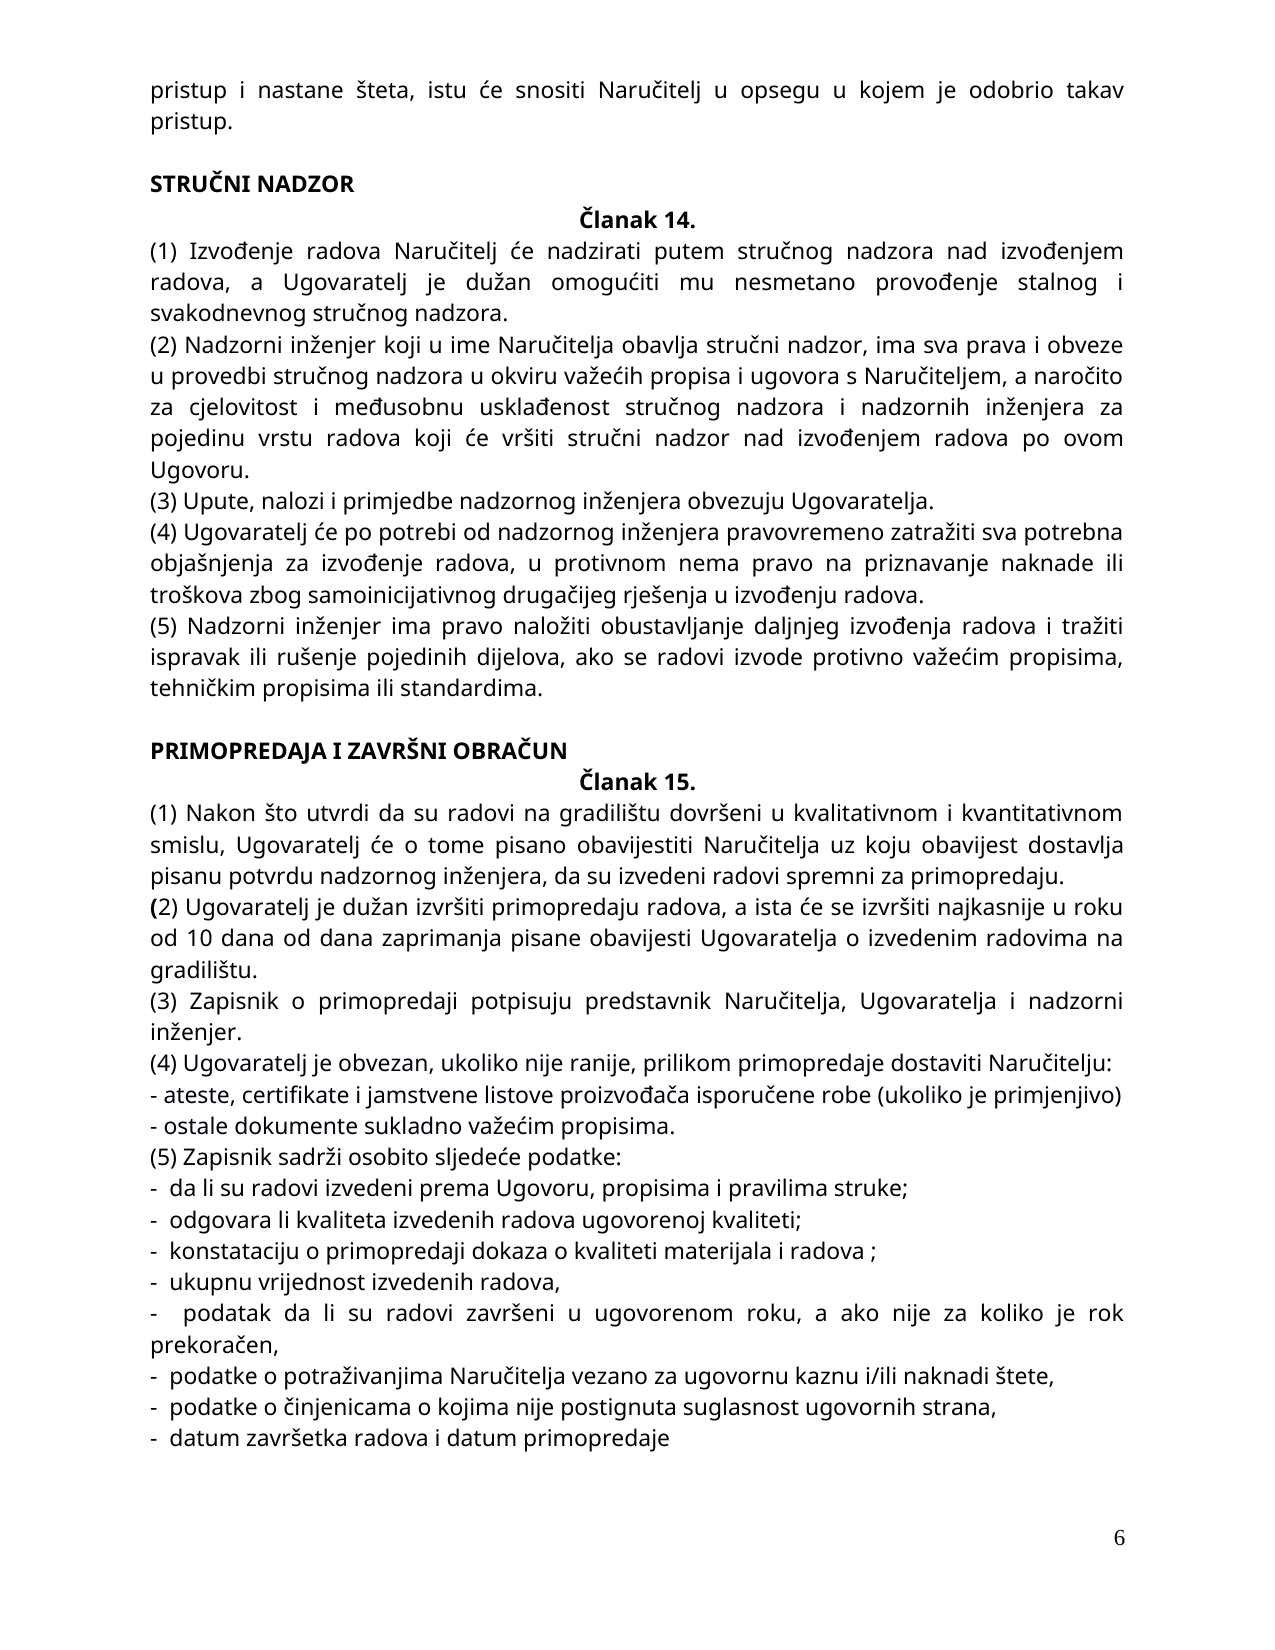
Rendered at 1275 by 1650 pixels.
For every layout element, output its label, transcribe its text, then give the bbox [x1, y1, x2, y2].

text - ukupnu vrijednost izvedenih radova, [150, 1266, 1125, 1297]
text - podatke o potraživanjima Naručitelja vezano za ugovornu kaznu i/ili naknadi štete, [150, 1360, 1125, 1391]
text STRUČNI NADZOR [150, 168, 1125, 199]
text (5) Nadzorni inženjer ima pravo naložiti obustavljanje daljnjeg izvođenja radova i tražiti ispravak ili rušenje pojedinih dijelova, ako se radovi izvode protivno važećim propisima, tehničkim propisima ili standardima. [150, 610, 1125, 703]
text - da li su radovi izvedeni prema Ugovoru, propisima i pravilima struke; [150, 1172, 1125, 1203]
text - konstataciju o primopredaji dokaza o kvaliteti materijala i radova ; [150, 1235, 1125, 1266]
text (1) Izvođenje radova Naručitelj će nadzirati putem stručnog nadzora nad izvođenjem radova, a Ugovaratelj je dužan omogućiti mu nesmetano provođenje stalnog i svakodnevnog stručnog nadzora. [150, 235, 1125, 328]
text (5) Zapisnik sadrži osobito sljedeće podatke: [150, 1141, 1125, 1172]
text - ostale dokumente sukladno važećim propisima. [150, 1110, 1154, 1141]
text (3) Zapisnik o primopredaji potpisuju predstavnik Naručitelja, Ugovaratelja i nadzorni inženjer. [150, 985, 1125, 1047]
text Članak 15. [150, 766, 1125, 797]
text (2) Ugovaratelj je dužan izvršiti primopredaju radova, a ista će se izvršiti najkasnije u roku od 10 dana od dana zaprimanja pisane obavijesti Ugovaratelja o izvedenim radovima na gradilištu. [150, 891, 1125, 985]
text - datum završetka radova i datum primopredaje [150, 1422, 1125, 1453]
text (4) Ugovaratelj će po potrebi od nadzornog inženjera pravovremeno zatražiti sva potrebna objašnjenja za izvođenje radova, u protivnom nema pravo na priznavanje naknade ili troškova zbog samoinicijativnog drugačijeg rješenja u izvođenju radova. [150, 516, 1125, 610]
text - ateste, certifikate i jamstvene listove proizvođača isporučene robe (ukoliko je primjenjivo) [150, 1078, 1154, 1110]
text - podatke o činjenicama o kojima nije postignuta suglasnost ugovornih strana, [150, 1391, 1125, 1422]
text PRIMOPREDAJA I ZAVRŠNI OBRAČUN [150, 735, 1125, 766]
text (1) Nakon što utvrdi da su radovi na gradilištu dovršeni u kvalitativnom i kvantitativnom smislu, Ugovaratelj će o tome pisano obavijestiti Naručitelja uz koju obavijest dostavlja pisanu potvrdu nadzornog inženjera, da su izvedeni radovi spremni za primopredaju. [150, 797, 1125, 891]
text - odgovara li kvaliteta izvedenih radova ugovorenoj kvaliteti; [150, 1203, 1125, 1235]
text (3) Upute, nalozi i primjedbe nadzornog inženjera obvezuju Ugovaratelja. [150, 485, 1125, 516]
text (2) Nadzorni inženjer koji u ime Naručitelja obavlja stručni nadzor, ima sva prava i obveze u provedbi stručnog nadzora u okviru važećih propisa i ugovora s Naručiteljem, a naročito za cjelovitost i međusobnu usklađenost stručnog nadzora i nadzornih inženjera za pojedinu vrstu radova koji će vršiti stručni nadzor nad izvođenjem radova po ovom Ugovoru. [150, 328, 1125, 485]
text (4) Ugovaratelj je obvezan, ukoliko nije ranije, prilikom primopredaje dostaviti Naručitelju: [150, 1047, 1154, 1078]
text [150, 74, 1125, 136]
text Članak 14. [150, 203, 1125, 235]
text - podatak da li su radovi završeni u ugovorenom roku, a ako nije za koliko je rok prekoračen, [150, 1297, 1125, 1360]
